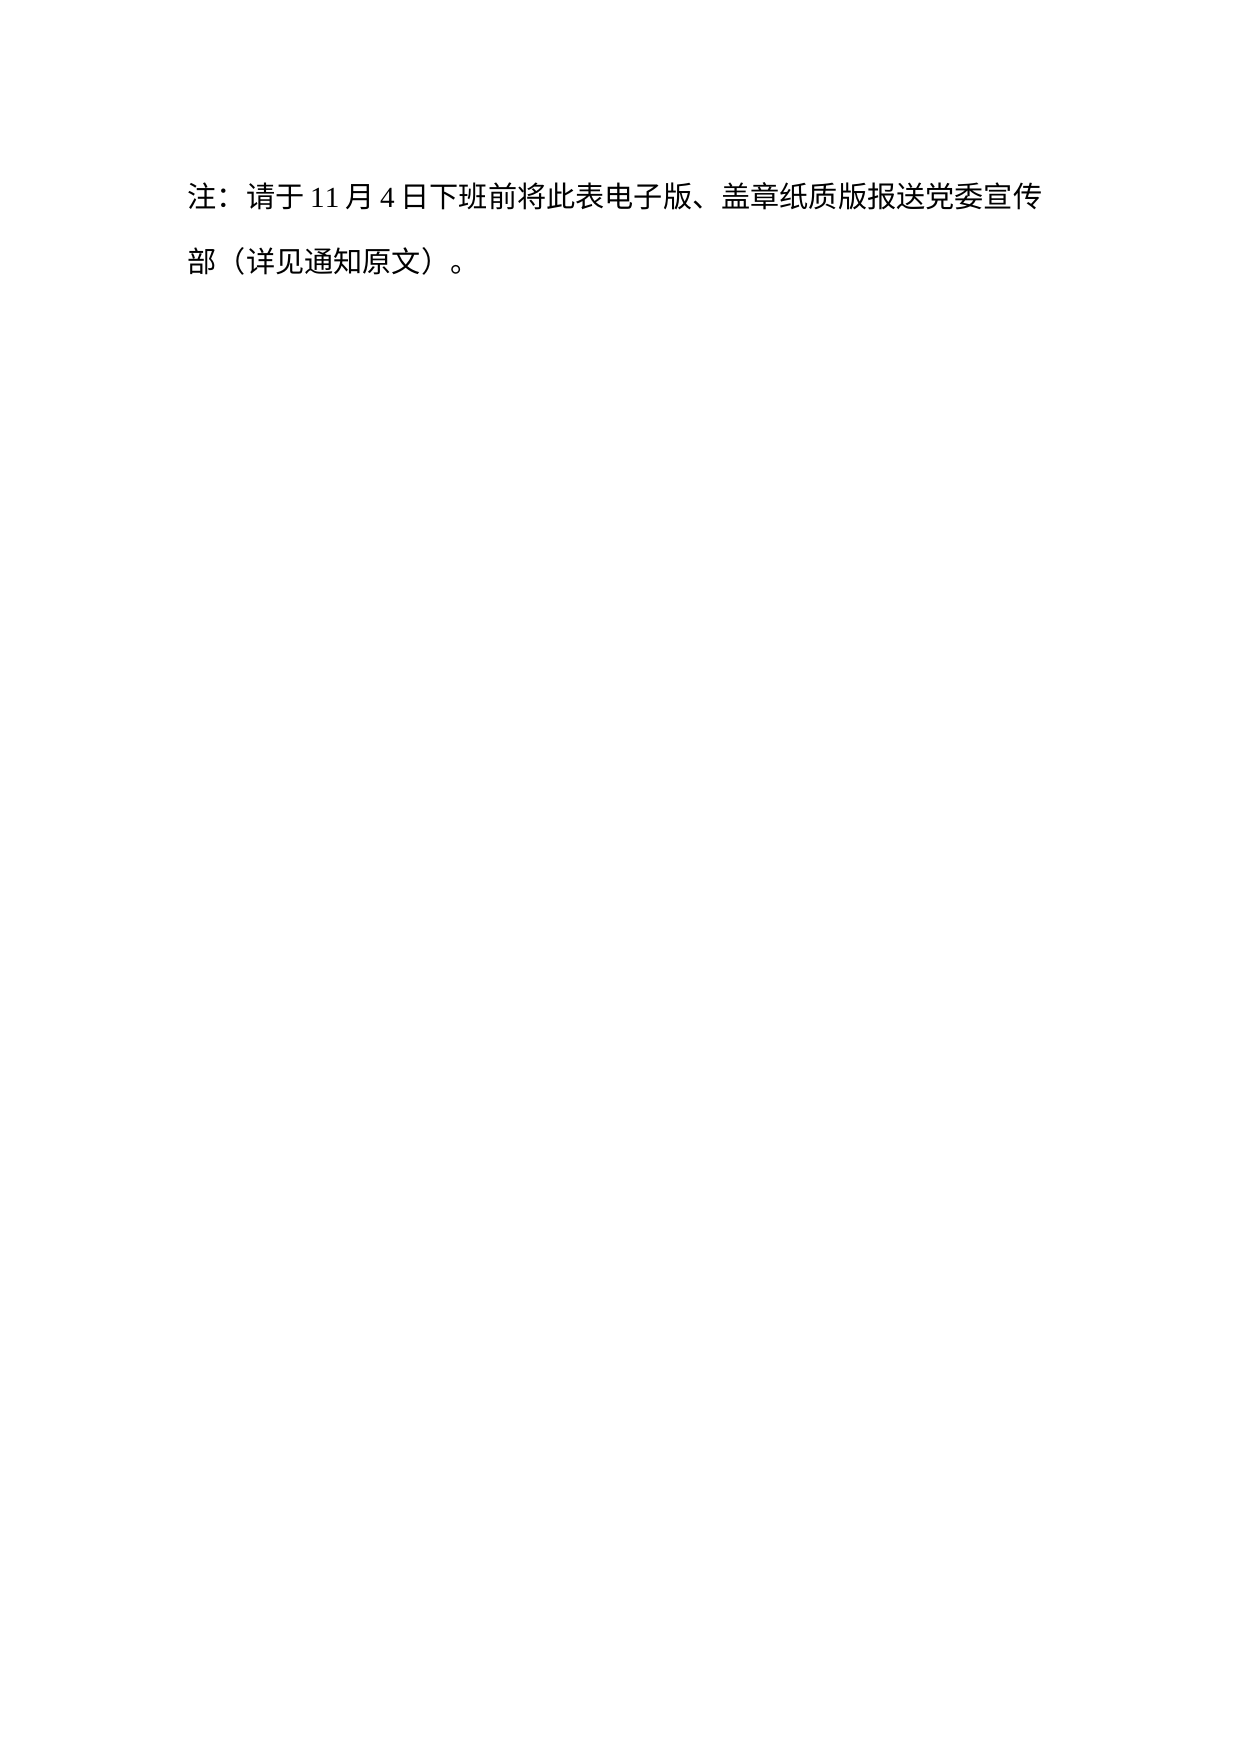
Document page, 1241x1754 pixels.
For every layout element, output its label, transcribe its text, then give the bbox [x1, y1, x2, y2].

text 注：请于11月4日下班前将此表电子版、盖章纸质版报送党委宣传部（详见通知原文）。 [187, 162, 1053, 292]
